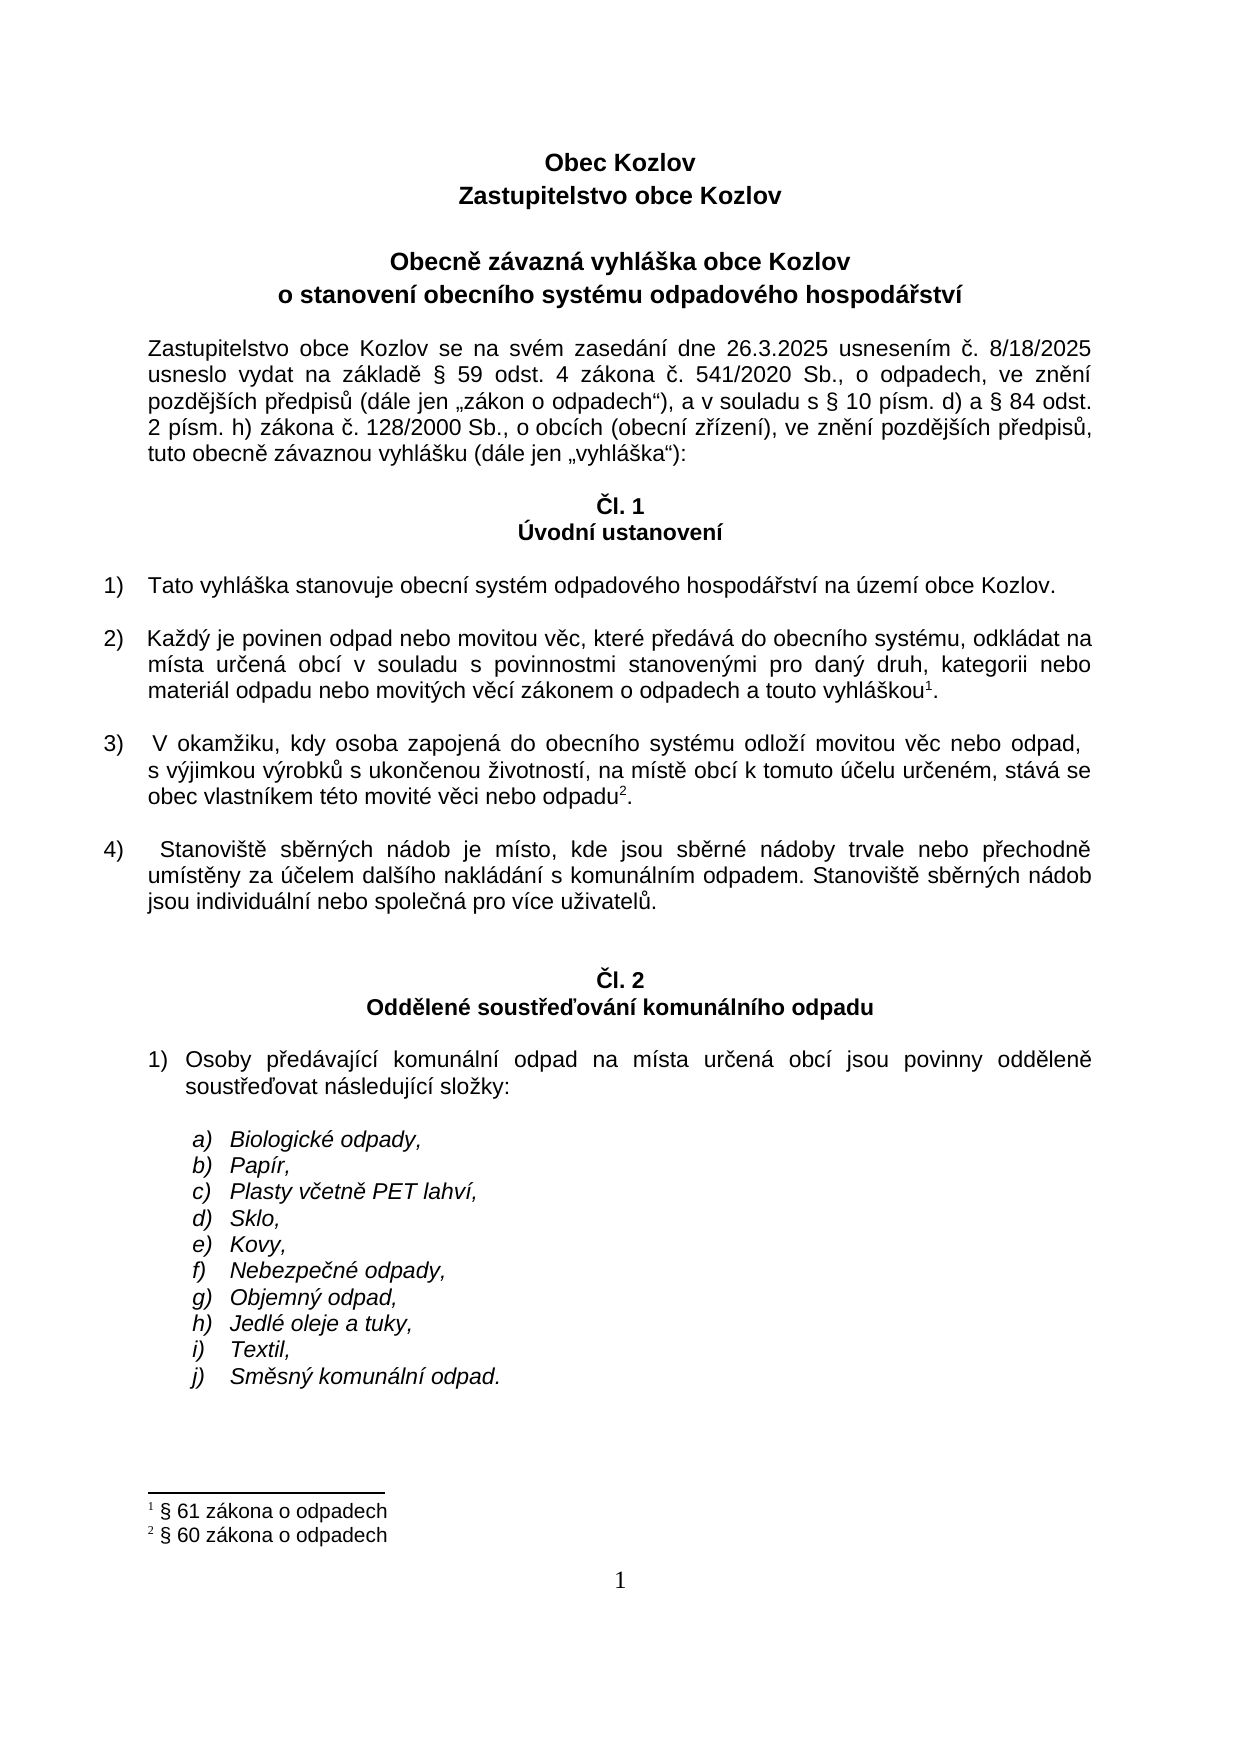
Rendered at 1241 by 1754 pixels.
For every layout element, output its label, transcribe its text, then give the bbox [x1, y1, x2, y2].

text Zastupitelstvo obce Kozlov [148, 181, 1092, 209]
text Obec Kozlov [148, 148, 1092, 176]
text Čl. 1 [148, 493, 1092, 519]
list Stanoviště sběrných nádob je místo, kde jsou sběrné nádoby trvale nebo přechodně umístěny za účelem dalšího nakládání s komunálním odpadem. Stanoviště sběrných nádob jsou individuální nebo společná pro více uživatelů. [103, 836, 1092, 915]
text Obecně závazná vyhláška obce Kozlov [148, 247, 1092, 276]
text Čl. 2 [148, 967, 1092, 994]
list Biologické odpady, [192, 1126, 1092, 1152]
list Nebezpečné odpady, [192, 1257, 1092, 1284]
text o stanovení obecního systému odpadového hospodářství [148, 280, 1092, 308]
list Jedlé oleje a tuky, [192, 1310, 1092, 1336]
list Osoby předávající komunální odpad na místa určená obcí jsou povinny odděleně soustřeďovat následující složky: [148, 1046, 1092, 1099]
subtitle Úvodní ustanovení [148, 519, 1092, 546]
list Sklo, [192, 1204, 1092, 1231]
list V okamžiku, kdy osoba zapojená do obecního systému odloží movitou věc nebo odpad, s výjimkou výrobků s ukončenou životností, na místě obcí k tomuto účelu určeném, stává se obec vlastníkem této movité věci nebo odpadu. [103, 730, 1092, 809]
list Tato vyhláška stanovuje obecní systém odpadového hospodářství na území obce Kozlov. [103, 572, 1092, 598]
list Směsný komunální odpad. [192, 1363, 1092, 1389]
list Textil, [192, 1336, 1092, 1363]
list Plasty včetně PET lahví, [192, 1178, 1092, 1204]
text Oddělené soustřeďování komunálního odpadu [148, 994, 1092, 1020]
list Papír, [192, 1152, 1092, 1178]
list Objemný odpad, [192, 1284, 1092, 1310]
list Každý je povinen odpad nebo movitou věc, které předává do obecního systému, odkládat na místa určená obcí v souladu s povinnostmi stanovenými pro daný druh, kategorii nebo materiál odpadu nebo movitých věcí zákonem o odpadech a touto vyhláškou. [103, 625, 1092, 704]
list Kovy, [192, 1231, 1092, 1257]
text Zastupitelstvo obce Kozlov se na svém zasedání dne 26.3.2025 usnesením č. 8/18/2025 usneslo vydat na základě § 59 odst. 4 zákona č. 541/2020 Sb., o odpadech, ve znění pozdějších předpisů (dále jen „zákon o odpadech“), a v souladu s § 10 písm. d) a § 84 odst. 2 písm. h) zákona č. 128/2000 Sb., o obcích (obecní zřízení), ve znění pozdějších předpisů, tuto obecně závaznou vyhlášku (dále jen „vyhláška“): [148, 335, 1092, 467]
